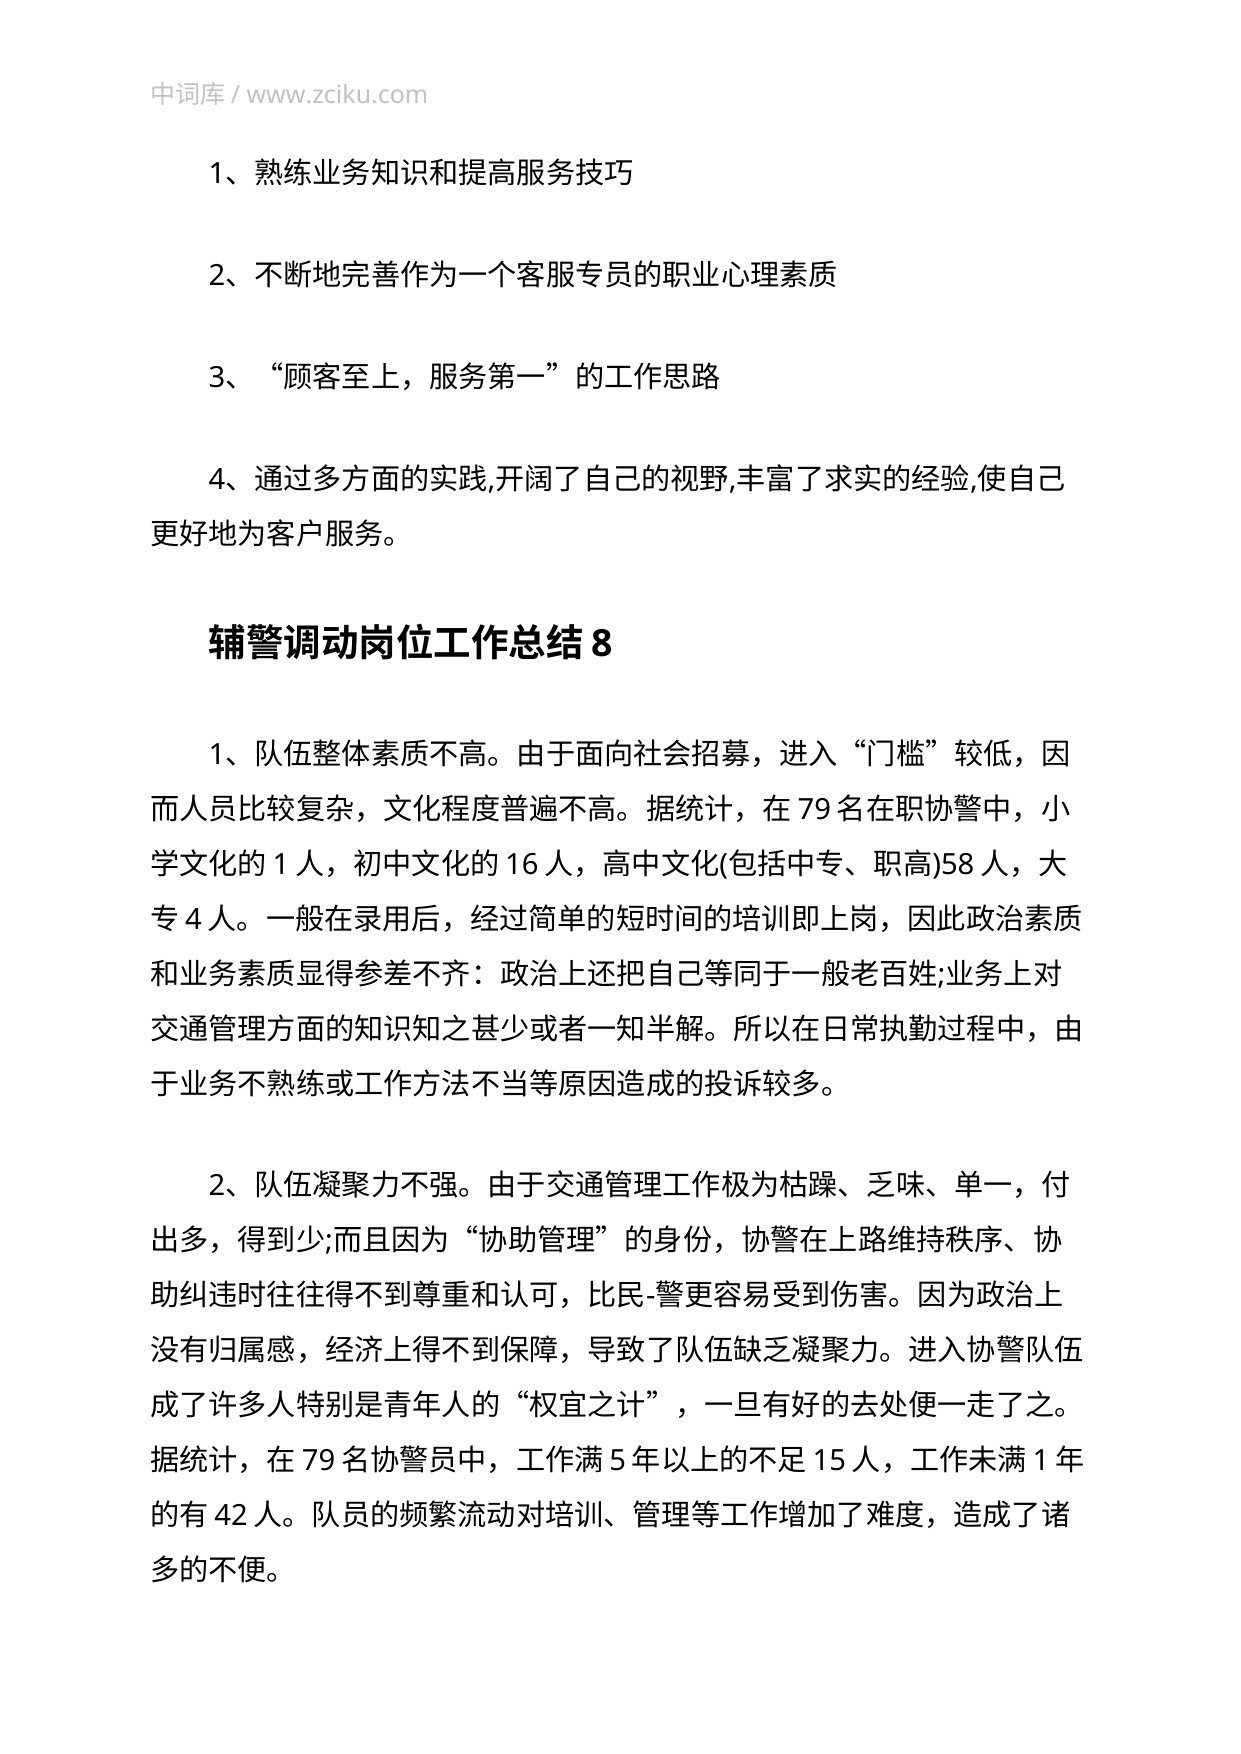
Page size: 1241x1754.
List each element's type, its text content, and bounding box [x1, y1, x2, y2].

text 2、队伍凝聚力不强。由于交通管理工作极为枯躁、乏味、单一，付出多，得到少;而且因为“协助管理”的身份，协警在上路维持秩序、协助纠违时往往得不到尊重和认可，比民-警更容易受到伤害。因为政治上没有归属感，经济上得不到保障，导致了队伍缺乏凝聚力。进入协警队伍成了许多人特别是青年人的“权宜之计”，一旦有好的去处便一走了之。据统计，在79名协警员中，工作满5年以上的不足15人，工作未满1年的有42人。队员的频繁流动对培训、管理等工作增加了难度，造成了诸多的不便。 [150, 1162, 1090, 1589]
text 4、通过多方面的实践,开阔了自己的视野,丰富了求实的经验,使自己更好地为客户服务。 [150, 456, 1090, 553]
text 2、不断地完善作为一个客服专员的职业心理素质 [150, 252, 1090, 294]
text 3、“顾客至上，服务第一”的工作思路 [150, 354, 1090, 396]
text 1、队伍整体素质不高。由于面向社会招募，进入“门槛”较低，因而人员比较复杂，文化程度普遍不高。据统计，在79名在职协警中，小学文化的1人，初中文化的16人，高中文化(包括中专、职高)58人，大专4人。一般在录用后，经过简单的短时间的培训即上岗，因此政治素质和业务素质显得参差不齐：政治上还把自己等同于一般老百姓;业务上对交通管理方面的知识知之甚少或者一知半解。所以在日常执勤过程中，由于业务不熟练或工作方法不当等原因造成的投诉较多。 [150, 730, 1090, 1102]
text 辅警调动岗位工作总结8 [150, 613, 1090, 667]
text 1、熟练业务知识和提高服务技巧 [150, 150, 1090, 192]
